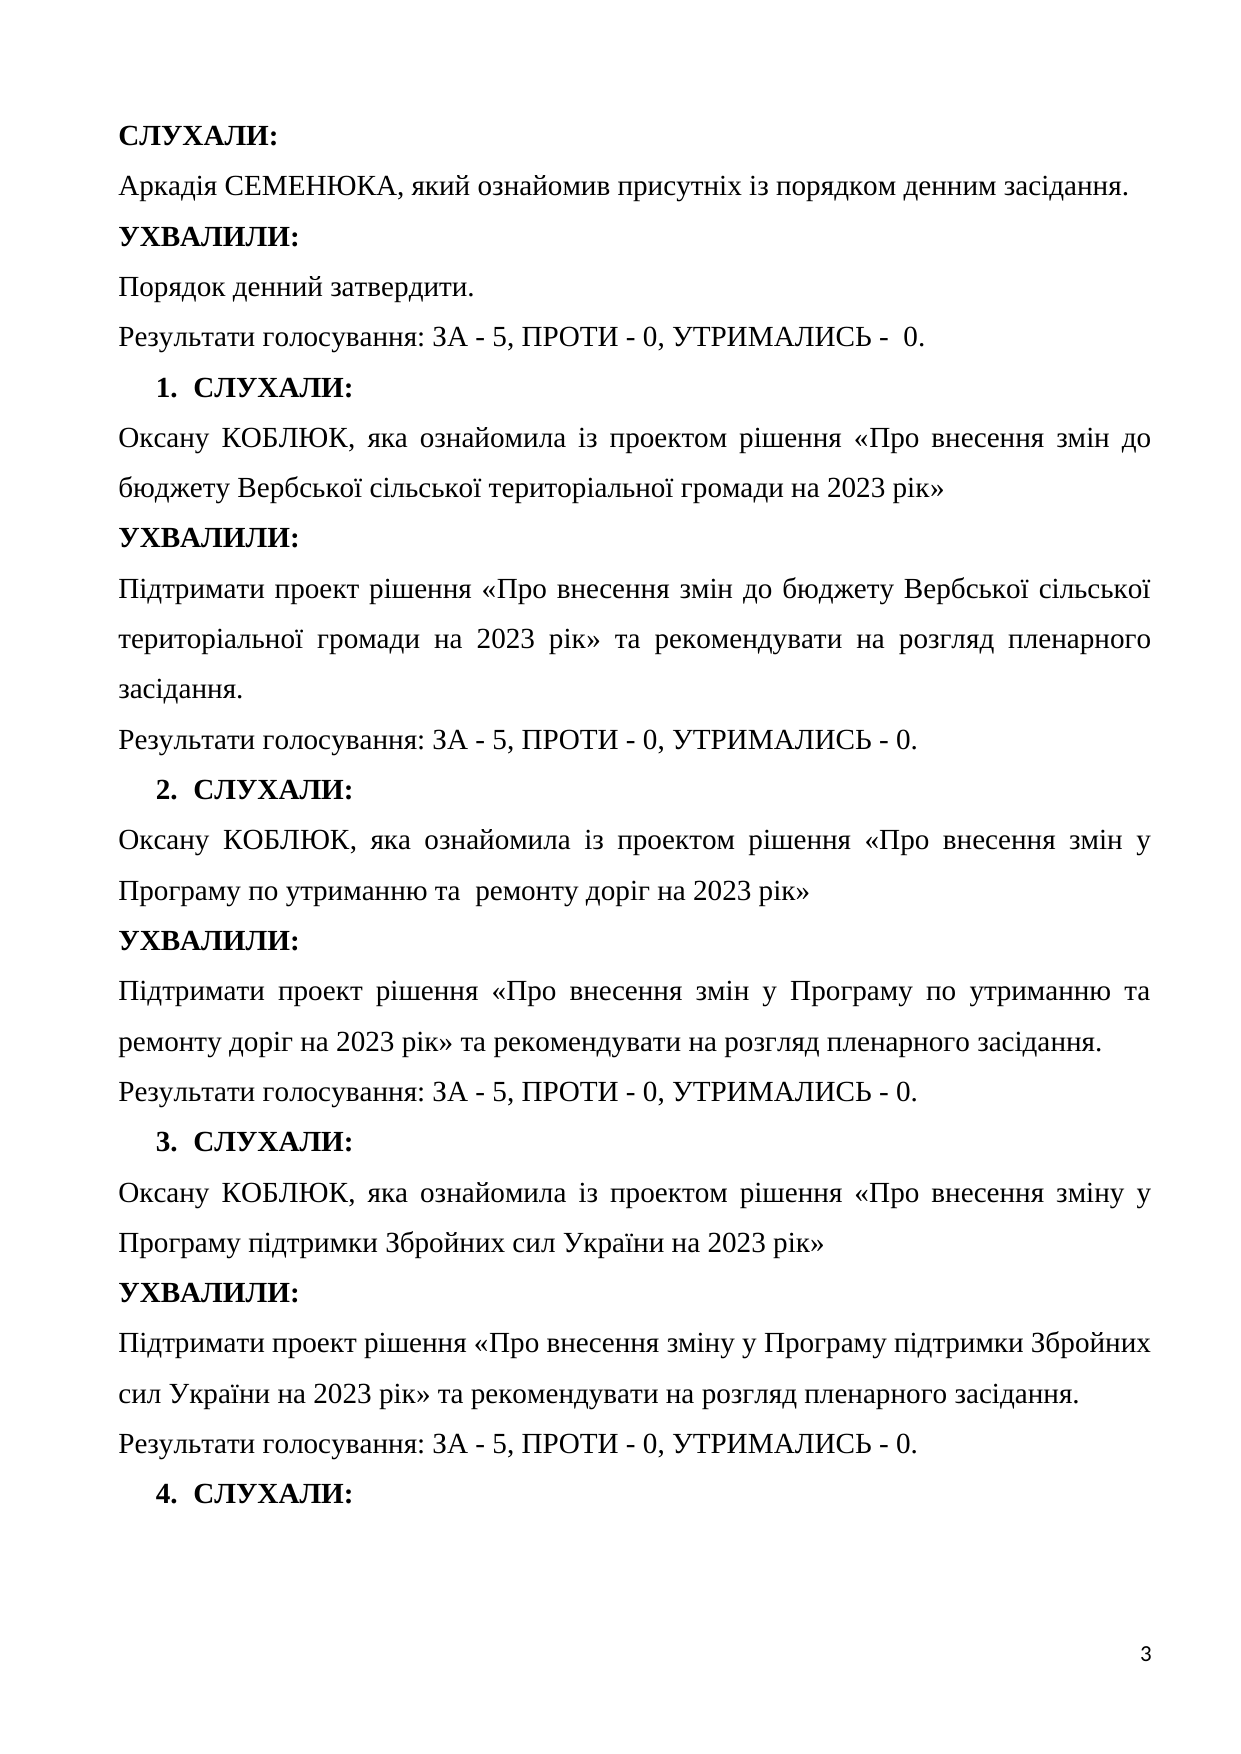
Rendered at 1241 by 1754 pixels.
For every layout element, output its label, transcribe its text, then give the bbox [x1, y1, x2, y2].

list СЛУХАЛИ: [156, 1124, 1152, 1158]
text СЛУХАЛИ: [118, 118, 1152, 152]
text Підтримати проект рішення «Про внесення змін у Програму по утриманню та ремонту доріг на 2023 рік» та рекомендувати на розгляд пленарного засідання. [118, 973, 1152, 1057]
text Порядок денний затвердити. [118, 269, 1152, 303]
text УХВАЛИЛИ: [118, 521, 1152, 554]
list СЛУХАЛИ: [156, 1477, 1152, 1510]
text Результати голосування: ЗА - 5, ПРОТИ - 0, УТРИМАЛИСЬ - 0. [118, 1426, 1152, 1460]
text Оксану КОБЛЮК, яка ознайомила із проектом рішення «Про внесення змін у Програму по утриманню та ремонту доріг на 2023 рік» [118, 822, 1152, 906]
list СЛУХАЛИ: [156, 370, 1152, 403]
text УХВАЛИЛИ: [118, 923, 1152, 957]
text Результати голосування: ЗА - 5, ПРОТИ - 0, УТРИМАЛИСЬ - 0. [118, 1074, 1152, 1108]
text Підтримати проект рішення «Про внесення змін до бюджету Вербської сільської територіальної громади на 2023 рік» та рекомендувати на розгляд пленарного засідання. [118, 571, 1152, 705]
text Оксану КОБЛЮК, яка ознайомила із проектом рішення «Про внесення змін до бюджету Вербської сільської територіальної громади на 2023 рік» [118, 420, 1152, 504]
list СЛУХАЛИ: [156, 772, 1152, 806]
text УХВАЛИЛИ: [118, 219, 1152, 252]
text УХВАЛИЛИ: [118, 1275, 1152, 1309]
text Підтримати проект рішення «Про внесення зміну у Програму підтримки Збройних сил України на 2023 рік» та рекомендувати на розгляд пленарного засідання. [118, 1326, 1152, 1409]
text Аркадія СЕМЕНЮКА, який ознайомив присутніх із порядком денним засідання. [118, 168, 1152, 202]
text Результати голосування: ЗА - 5, ПРОТИ - 0, УТРИМАЛИСЬ - 0. [118, 722, 1152, 755]
text Оксану КОБЛЮК, яка ознайомила із проектом рішення «Про внесення зміну у Програму підтримки Збройних сил України на 2023 рік» [118, 1175, 1152, 1258]
text Результати голосування: ЗА - 5, ПРОТИ - 0, УТРИМАЛИСЬ - 0. [118, 319, 1152, 353]
